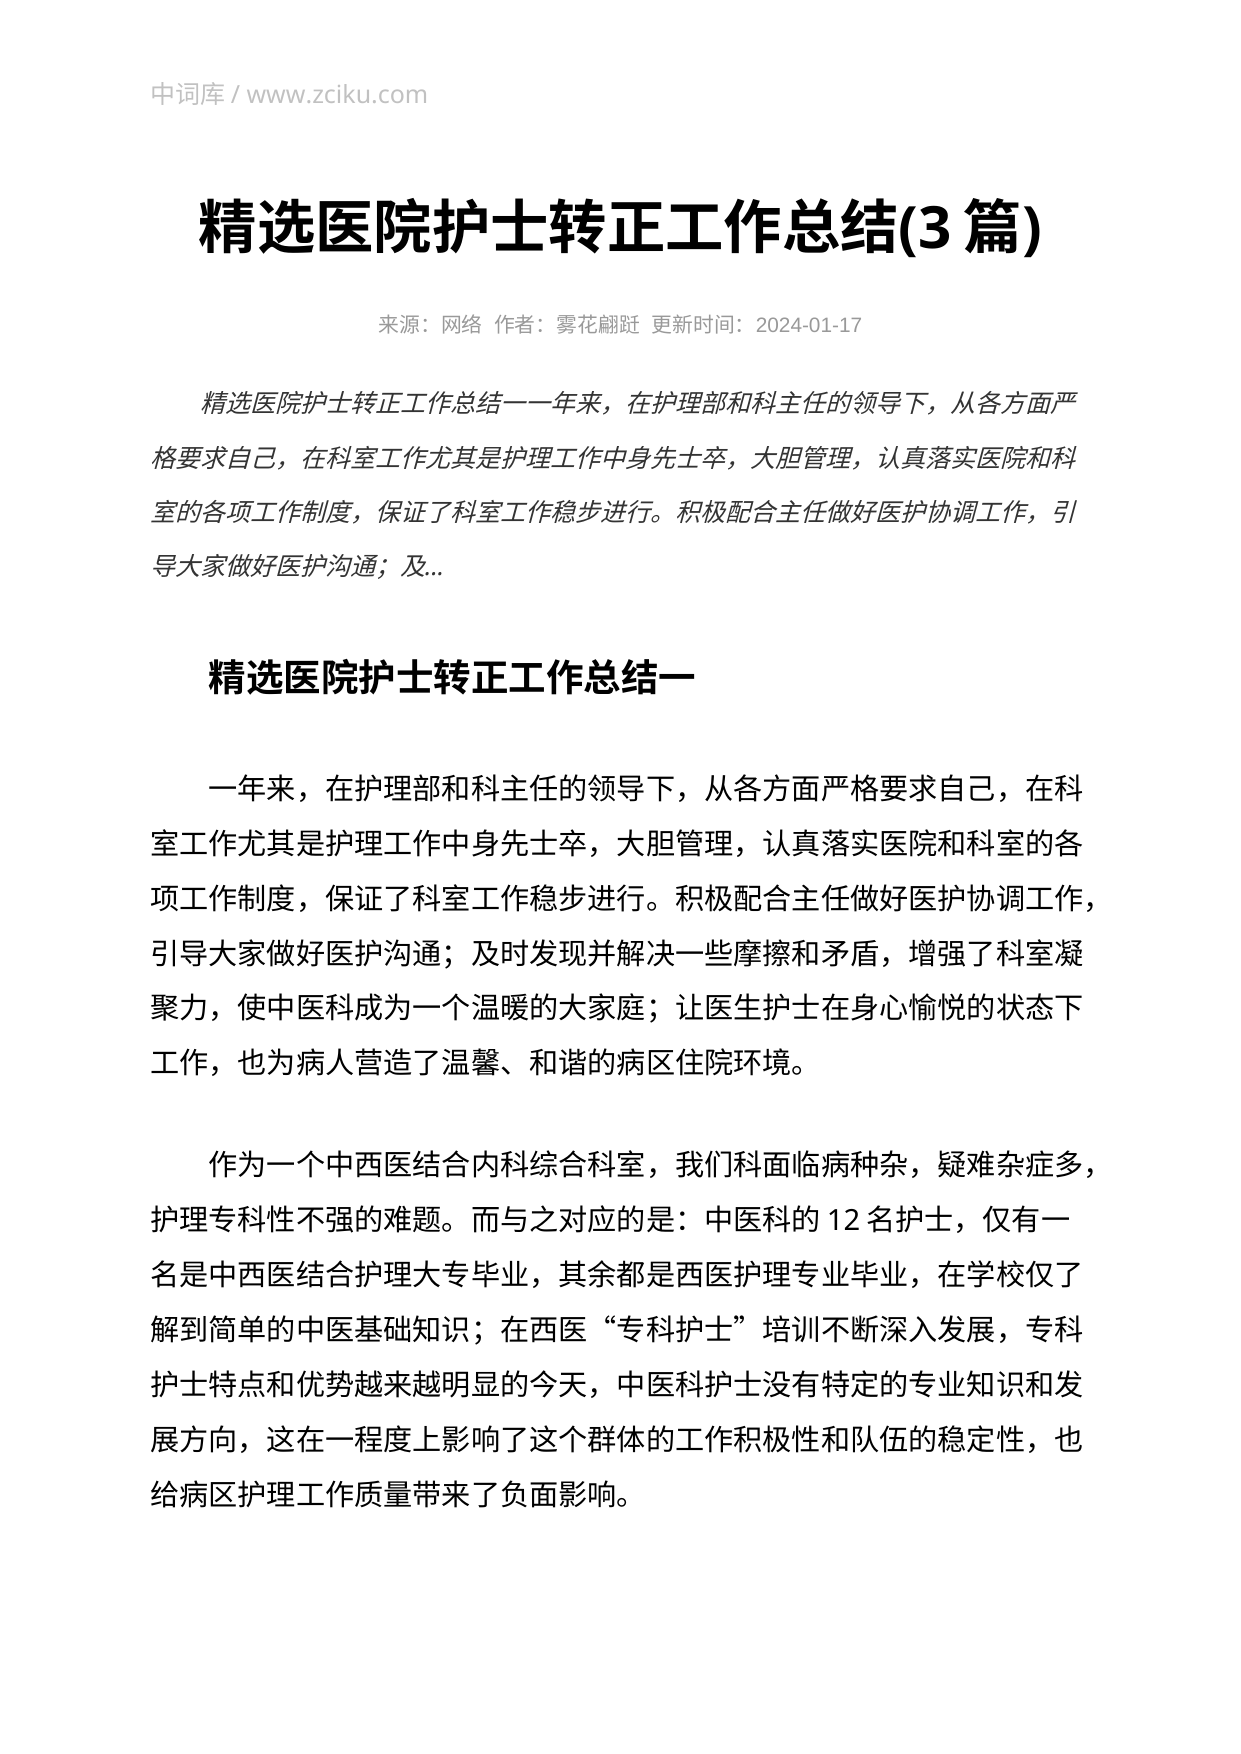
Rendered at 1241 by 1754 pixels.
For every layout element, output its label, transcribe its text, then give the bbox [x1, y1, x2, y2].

subtitle 精选医院护士转正工作总结(3篇) [150, 181, 1090, 266]
text 作为一个中西医结合内科综合科室，我们科面临病种杂，疑难杂症多，护理专科性不强的难题。而与之对应的是：中医科的12名护士，仅有一名是中西医结合护理大专毕业，其余都是西医护理专业毕业，在学校仅了解到简单的中医基础知识；在西医“专科护士”培训不断深入发展，专科护士特点和优势越来越明显的今天，中医科护士没有特定的专业知识和发展方向，这在一程度上影响了这个群体的工作积极性和队伍的稳定性，也给病区护理工作质量带来了负面影响。 [150, 1142, 1090, 1513]
text 精选医院护士转正工作总结一一年来，在护理部和科主任的领导下，从各方面严格要求自己，在科室工作尤其是护理工作中身先士卒，大胆管理，认真落实医院和科室的各项工作制度，保证了科室工作稳步进行。积极配合主任做好医护协调工作，引导大家做好医护沟通；及... [150, 384, 1090, 583]
text 精选医院护士转正工作总结一 [150, 648, 1090, 702]
text 来源：网络 作者：雾花翩跹 更新时间：2024-01-17 [150, 313, 1090, 337]
text 一年来，在护理部和科主任的领导下，从各方面严格要求自己，在科室工作尤其是护理工作中身先士卒，大胆管理，认真落实医院和科室的各项工作制度，保证了科室工作稳步进行。积极配合主任做好医护协调工作，引导大家做好医护沟通；及时发现并解决一些摩擦和矛盾，增强了科室凝聚力，使中医科成为一个温暖的大家庭；让医生护士在身心愉悦的状态下工作，也为病人营造了温馨、和谐的病区住院环境。 [150, 766, 1090, 1082]
